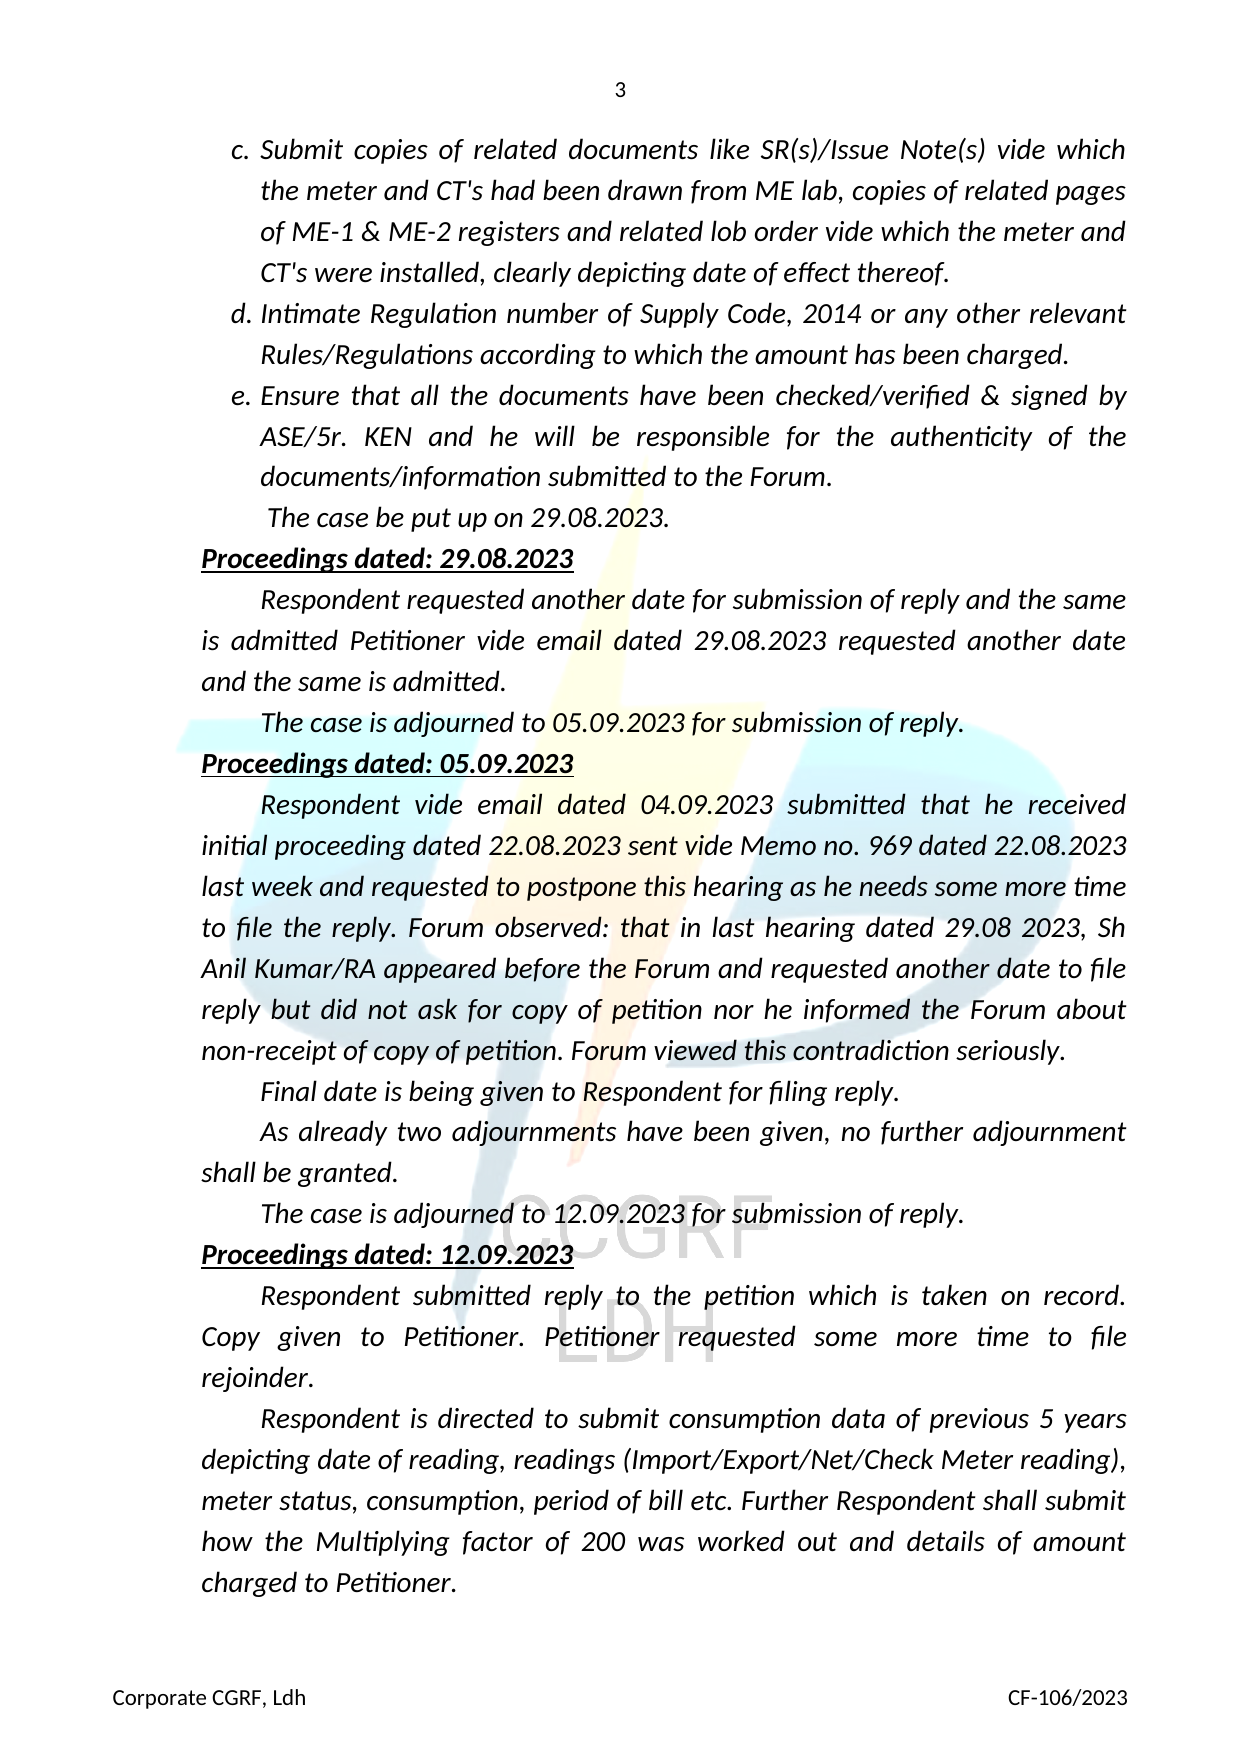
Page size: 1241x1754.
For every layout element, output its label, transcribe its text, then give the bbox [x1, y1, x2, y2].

text Respondent submitted reply to the petition which is taken on record. Copy given to Petitioner. Petitioner requested some more time to file rejoinder. [201, 1277, 1128, 1395]
text Respondent requested another date for submission of reply and the same is admitted Petitioner vide email dated 29.08.2023 requested another date and the same is admitted. [201, 581, 1128, 699]
list Ensure that all the documents have been checked/verified & signed by ASE/5r. KEN and he will be responsible for the authenticity of the documents/information submitted to the Forum. [231, 377, 1128, 494]
list Intimate Regulation number of Supply Code, 2014 or any other relevant Rules/Regulations according to which the amount has been charged. [231, 295, 1128, 371]
text The case is adjourned to 05.09.2023 for submission of reply. [201, 704, 1128, 740]
text Final date is being given to Respondent for filing reply. [201, 1073, 1128, 1108]
list Submit copies of related documents like SR(s)/Issue Note(s) vide which the meter and CT's had been drawn from ME lab, copies of related pages of ME-1 & ME-2 registers and related lob order vide which the meter and CT's were installed, clearly depicting date of effect thereof. [231, 131, 1128, 289]
list Proceedings dated: 29.08.2023 [201, 540, 1128, 576]
text The case is adjourned to 12.09.2023 for submission of reply. [201, 1195, 1128, 1231]
list The case be put up on 29.08.2023. [260, 499, 1128, 535]
text Respondent is directed to submit consumption data of previous 5 years depicting date of reading, readings (Import/Export/Net/Check Meter reading), meter status, consumption, period of bill etc. Further Respondent shall submit how the Multiplying factor of 200 was worked out and details of amount charged to Petitioner. [201, 1400, 1128, 1599]
text As already two adjournments have been given, no further adjournment shall be granted. [201, 1113, 1128, 1190]
text Respondent vide email dated 04.09.2023 submitted that he received initial proceeding dated 22.08.2023 sent vide Memo no. 969 dated 22.08.2023 last week and requested to postpone this hearing as he needs some more time to file the reply. Forum observed: that in last hearing dated 29.08 2023, Sh Anil Kumar/RA appeared before the Forum and requested another date to file reply but did not ask for copy of petition nor he informed the Forum about non-receipt of copy of petition. Forum viewed this contradiction seriously. [201, 786, 1128, 1067]
list Proceedings dated: 12.09.2023 [201, 1236, 1128, 1272]
list Proceedings dated: 05.09.2023 [201, 745, 1128, 781]
